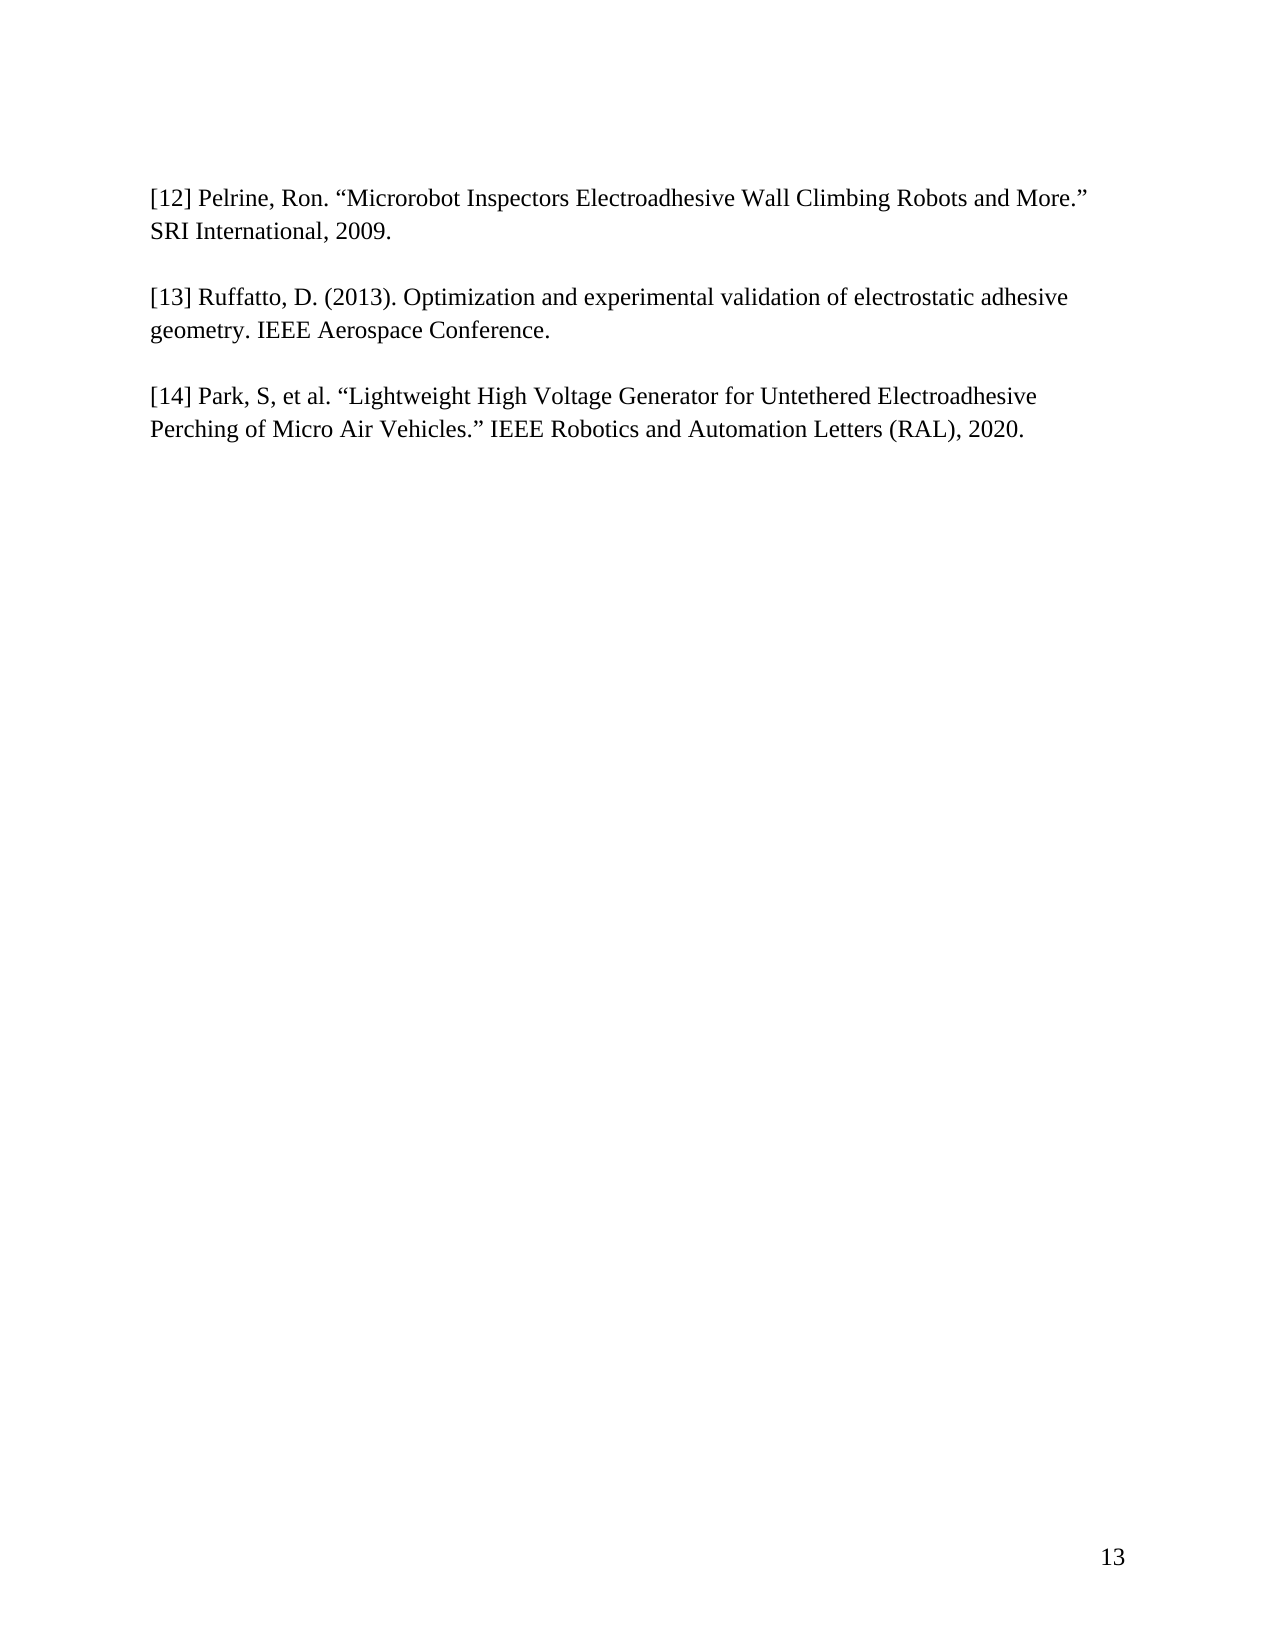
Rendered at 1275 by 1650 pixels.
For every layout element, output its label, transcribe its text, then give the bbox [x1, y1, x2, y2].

text [14] Park, S, et al. “Lightweight High Voltage Generator for Untethered Electroadhesive Perching of Micro Air Vehicles.” IEEE Robotics and Automation Letters (RAL), 2020. [150, 381, 1125, 443]
text [13] Ruffatto, D. (2013). Optimization and experimental validation of electrostatic adhesive geometry. IEEE Aerospace Conference. [150, 282, 1125, 344]
text [12] Pelrine, Ron. “Microrobot Inspectors Electroadhesive Wall Climbing Robots and More.” SRI International, 2009. [150, 183, 1125, 245]
